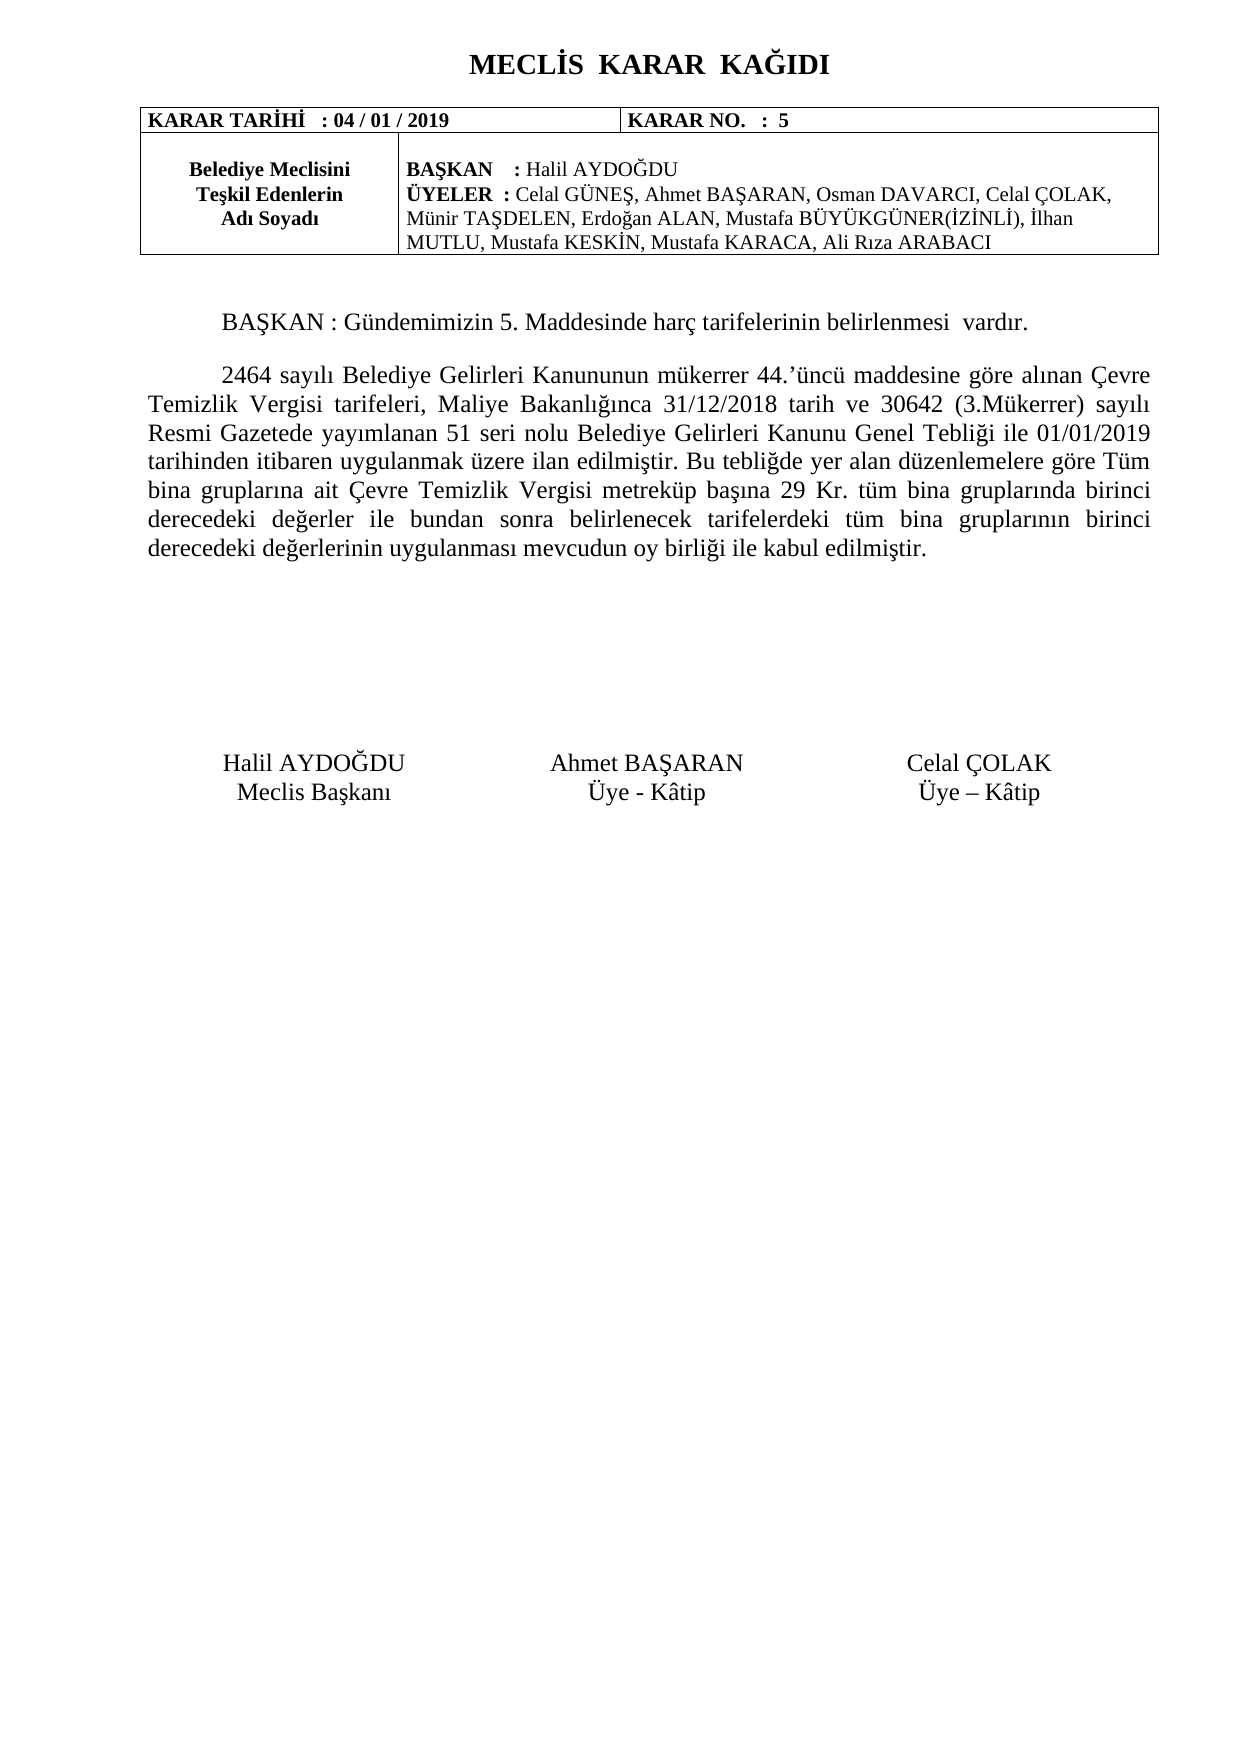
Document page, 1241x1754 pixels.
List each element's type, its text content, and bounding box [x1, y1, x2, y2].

title MECLİS KARAR KAĞIDI [148, 47, 1152, 81]
text BAŞKAN : Gündemimizin 5. Maddesinde harç tarifelerinin belirlenmesi vardır. [148, 307, 1152, 336]
table_header KARAR NO. : 5 [621, 108, 1158, 132]
table_header KARAR TARİHİ : 04 / 01 / 2019 [141, 108, 620, 132]
table_header Celal ÇOLAK Üye – Kâtip [813, 720, 1146, 834]
table_cell BAŞKAN : Halil AYDOĞDU ÜYELER : Celal GÜNEŞ, Ahmet BAŞARAN, Osman DAVARCI, Celal ÇOLAK, Münir TAŞDELEN, Erdoğan ALAN, Mustafa BÜYÜKGÜNER(İZİNLİ), İlhan MUTLU, Mustafa KESKİN, Mustafa KARACA, Ali Rıza ARABACI [399, 133, 1158, 254]
table_header Halil AYDOĞDU Meclis Başkanı [148, 720, 480, 834]
table_header Ahmet BAŞARAN Üye - Kâtip [480, 720, 813, 834]
text 2464 sayılı Belediye Gelirleri Kanununun mükerrer 44.’üncü maddesine göre alınan Çevre Temizlik Vergisi tarifeleri, Maliye Bakanlığınca 31/12/2018 tarih ve 30642 (3.Mükerrer) sayılı Resmi Gazetede yayımlanan 51 seri nolu Belediye Gelirleri Kanunu Genel Tebliği ile 01/01/2019 tarihinden itibaren uygulanmak üzere ilan edilmiştir. Bu tebliğde yer alan düzenlemelere göre Tüm bina gruplarına ait Çevre Temizlik Vergisi metreküp başına 29 Kr. tüm bina gruplarında birinci derecedeki değerler ile bundan sonra belirlenecek tarifelerdeki tüm bina gruplarının birinci derecedeki değerlerinin uygulanması mevcudun oy birliği ile kabul edilmiştir. [148, 360, 1152, 561]
table_cell Belediye Meclisini Teşkil Edenlerin Adı Soyadı [141, 133, 398, 254]
